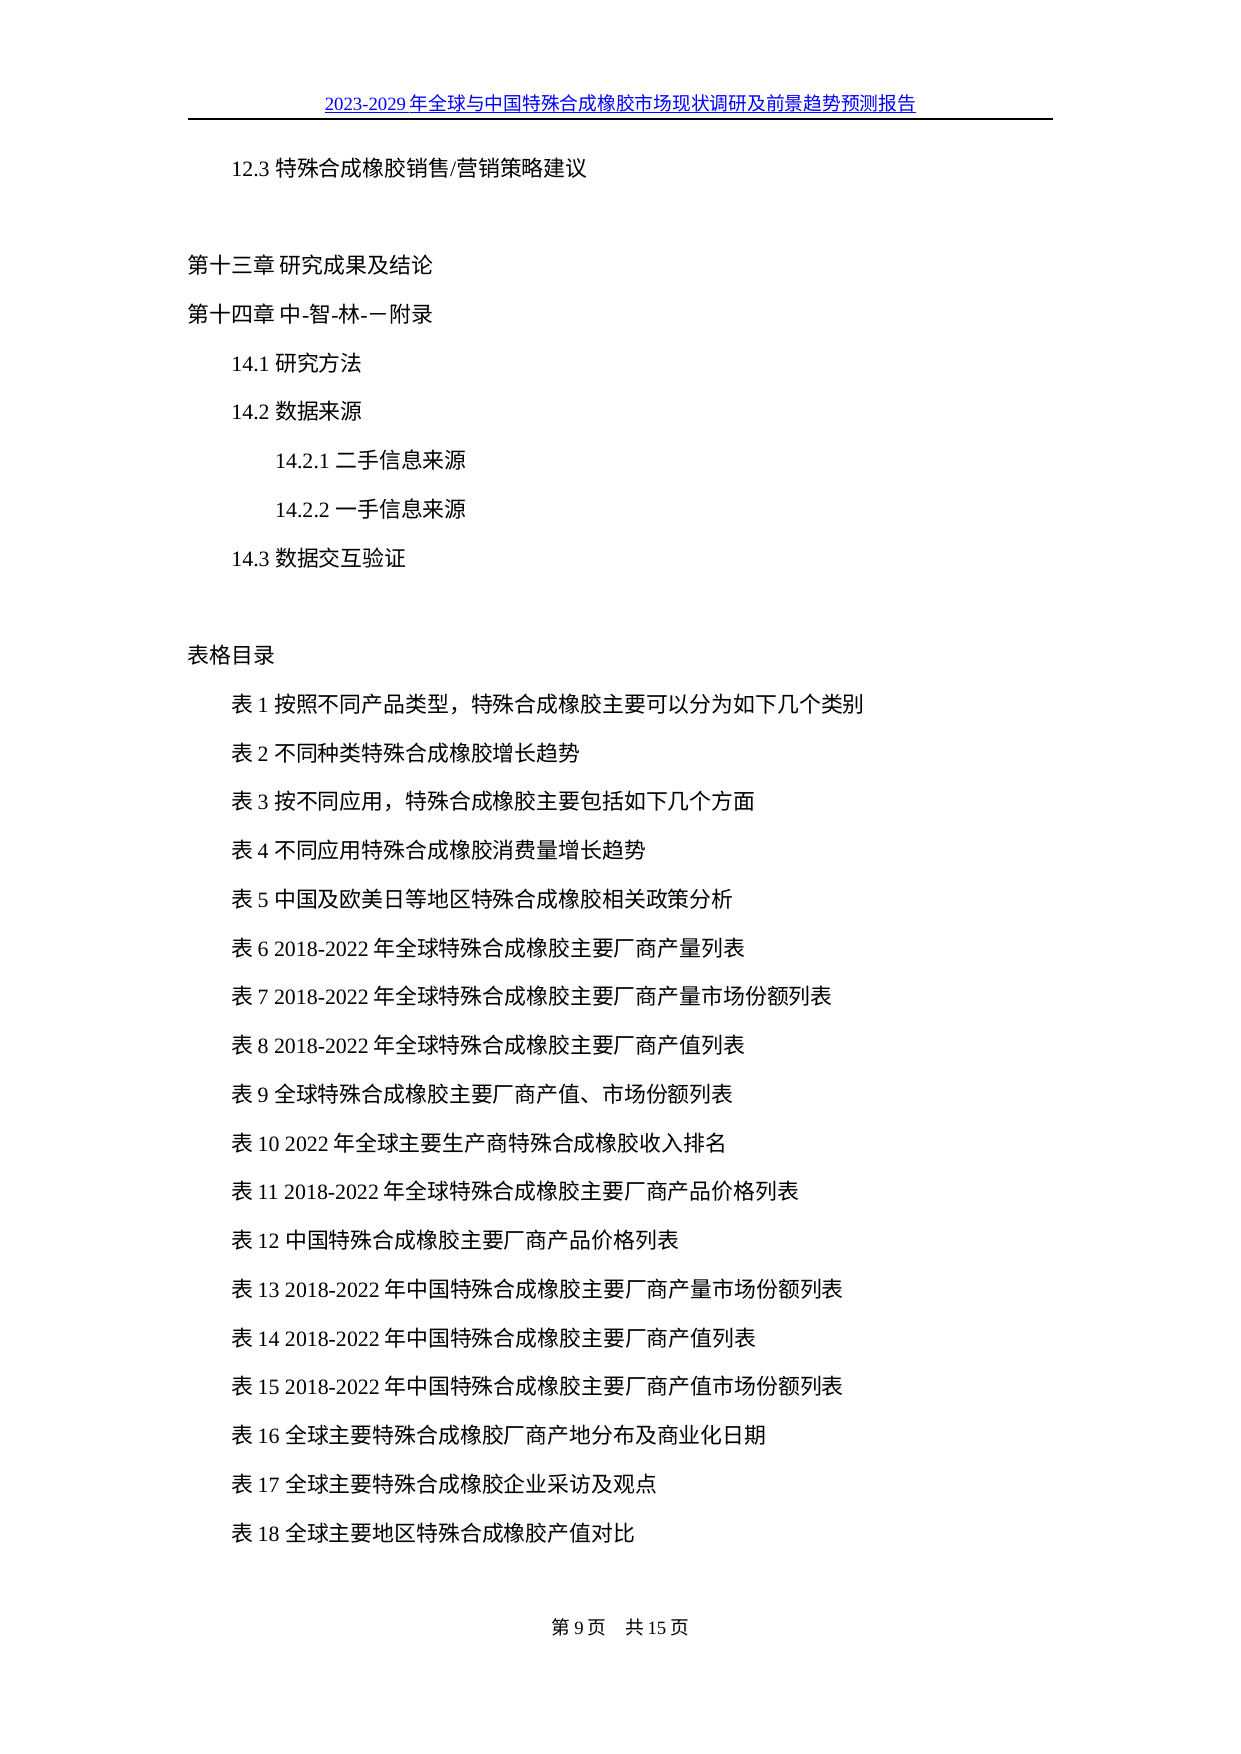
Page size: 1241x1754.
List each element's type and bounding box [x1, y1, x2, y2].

text [187, 150, 1053, 1548]
